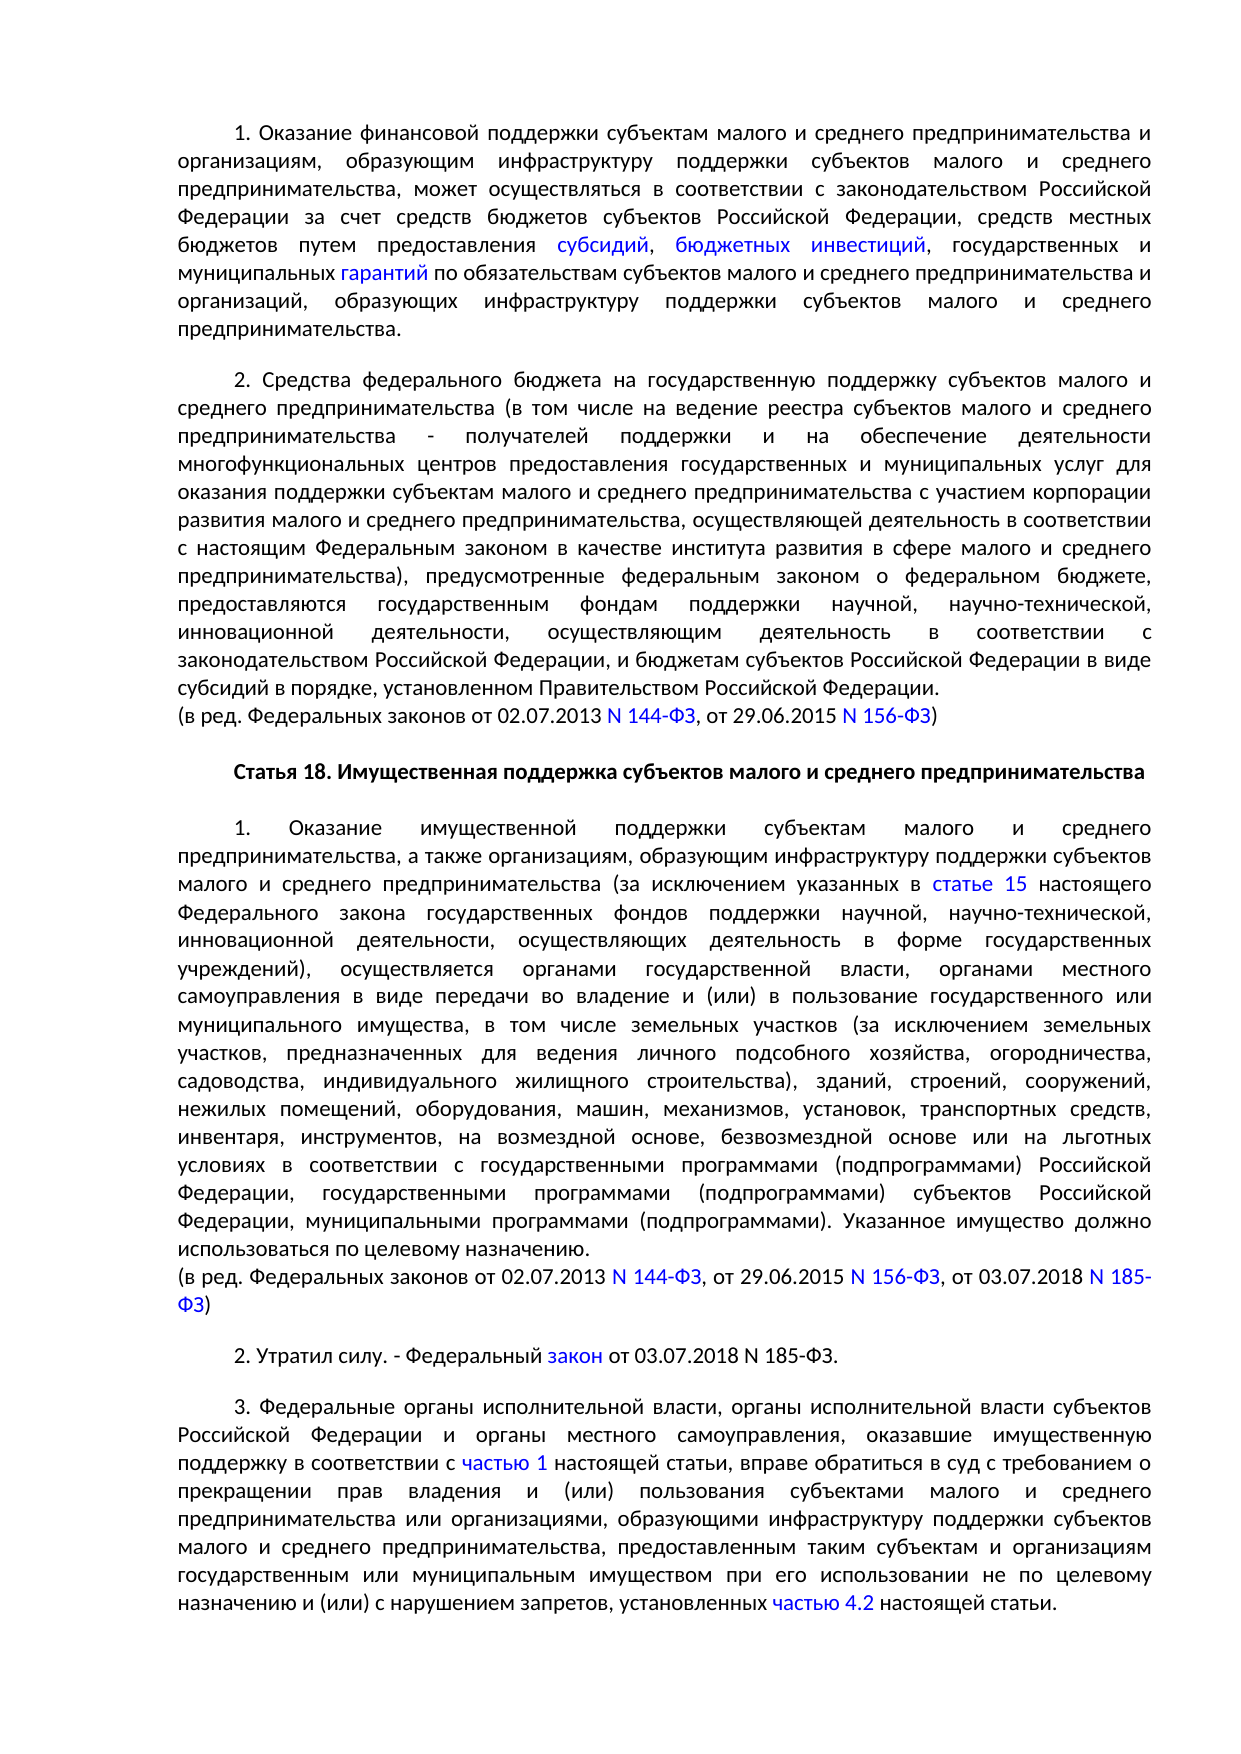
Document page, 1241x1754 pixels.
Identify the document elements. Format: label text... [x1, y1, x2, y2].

title Статья 18. Имущественная поддержка субъектов малого и среднего предпринимательства [177, 757, 1152, 786]
text 3. Федеральные органы исполнительной власти, органы исполнительной власти субъектов Российской Федерации и органы местного самоуправления, оказавшие имущественную поддержку в соответствии с частью 1 настоящей статьи, вправе обратиться в суд с требованием о прекращении прав владения и (или) пользования субъектами малого и среднего предпринимательства или организациями, образующими инфраструктуру поддержки субъектов малого и среднего предпринимательства, предоставленным таким субъектам и организациям государственным или муниципальным имуществом при его использовании не по целевому назначению и (или) с нарушением запретов, установленных частью 4.2 настоящей статьи. [177, 1392, 1152, 1616]
text (в ред. Федеральных законов от 02.07.2013 N 144-ФЗ, от 29.06.2015 N 156-ФЗ) [177, 701, 1152, 729]
text (в ред. Федеральных законов от 02.07.2013 N 144-ФЗ, от 29.06.2015 N 156-ФЗ, от 03.07.2018 N 185-ФЗ) [177, 1262, 1152, 1318]
text 1. Оказание имущественной поддержки субъектам малого и среднего предпринимательства, а также организациям, образующим инфраструктуру поддержки субъектов малого и среднего предпринимательства (за исключением указанных в статье 15 настоящего Федерального закона государственных фондов поддержки научной, научно-технической, инновационной деятельности, осуществляющих деятельность в форме государственных учреждений), осуществляется органами государственной власти, органами местного самоуправления в виде передачи во владение и (или) в пользование государственного или муниципального имущества, в том числе земельных участков (за исключением земельных участков, предназначенных для ведения личного подсобного хозяйства, огородничества, садоводства, индивидуального жилищного строительства), зданий, строений, сооружений, нежилых помещений, оборудования, машин, механизмов, установок, транспортных средств, инвентаря, инструментов, на возмездной основе, безвозмездной основе или на льготных условиях в соответствии с государственными программами (подпрограммами) Российской Федерации, государственными программами (подпрограммами) субъектов Российской Федерации, муниципальными программами (подпрограммами). Указанное имущество должно использоваться по целевому назначению. [177, 813, 1152, 1262]
text 1. Оказание финансовой поддержки субъектам малого и среднего предпринимательства и организациям, образующим инфраструктуру поддержки субъектов малого и среднего предпринимательства, может осуществляться в соответствии с законодательством Российской Федерации за счет средств бюджетов субъектов Российской Федерации, средств местных бюджетов путем предоставления субсидий, бюджетных инвестиций, государственных и муниципальных гарантий по обязательствам субъектов малого и среднего предпринимательства и организаций, образующих инфраструктуру поддержки субъектов малого и среднего предпринимательства. [177, 118, 1152, 342]
text 2. Средства федерального бюджета на государственную поддержку субъектов малого и среднего предпринимательства (в том числе на ведение реестра субъектов малого и среднего предпринимательства - получателей поддержки и на обеспечение деятельности многофункциональных центров предоставления государственных и муниципальных услуг для оказания поддержки субъектам малого и среднего предпринимательства с участием корпорации развития малого и среднего предпринимательства, осуществляющей деятельность в соответствии с настоящим Федеральным законом в качестве института развития в сфере малого и среднего предпринимательства), предусмотренные федеральным законом о федеральном бюджете, предоставляются государственным фондам поддержки научной, научно-технической, инновационной деятельности, осуществляющим деятельность в соответствии с законодательством Российской Федерации, и бюджетам субъектов Российской Федерации в виде субсидий в порядке, установленном Правительством Российской Федерации. [177, 365, 1152, 701]
text 2. Утратил силу. - Федеральный закон от 03.07.2018 N 185-ФЗ. [177, 1341, 1152, 1369]
